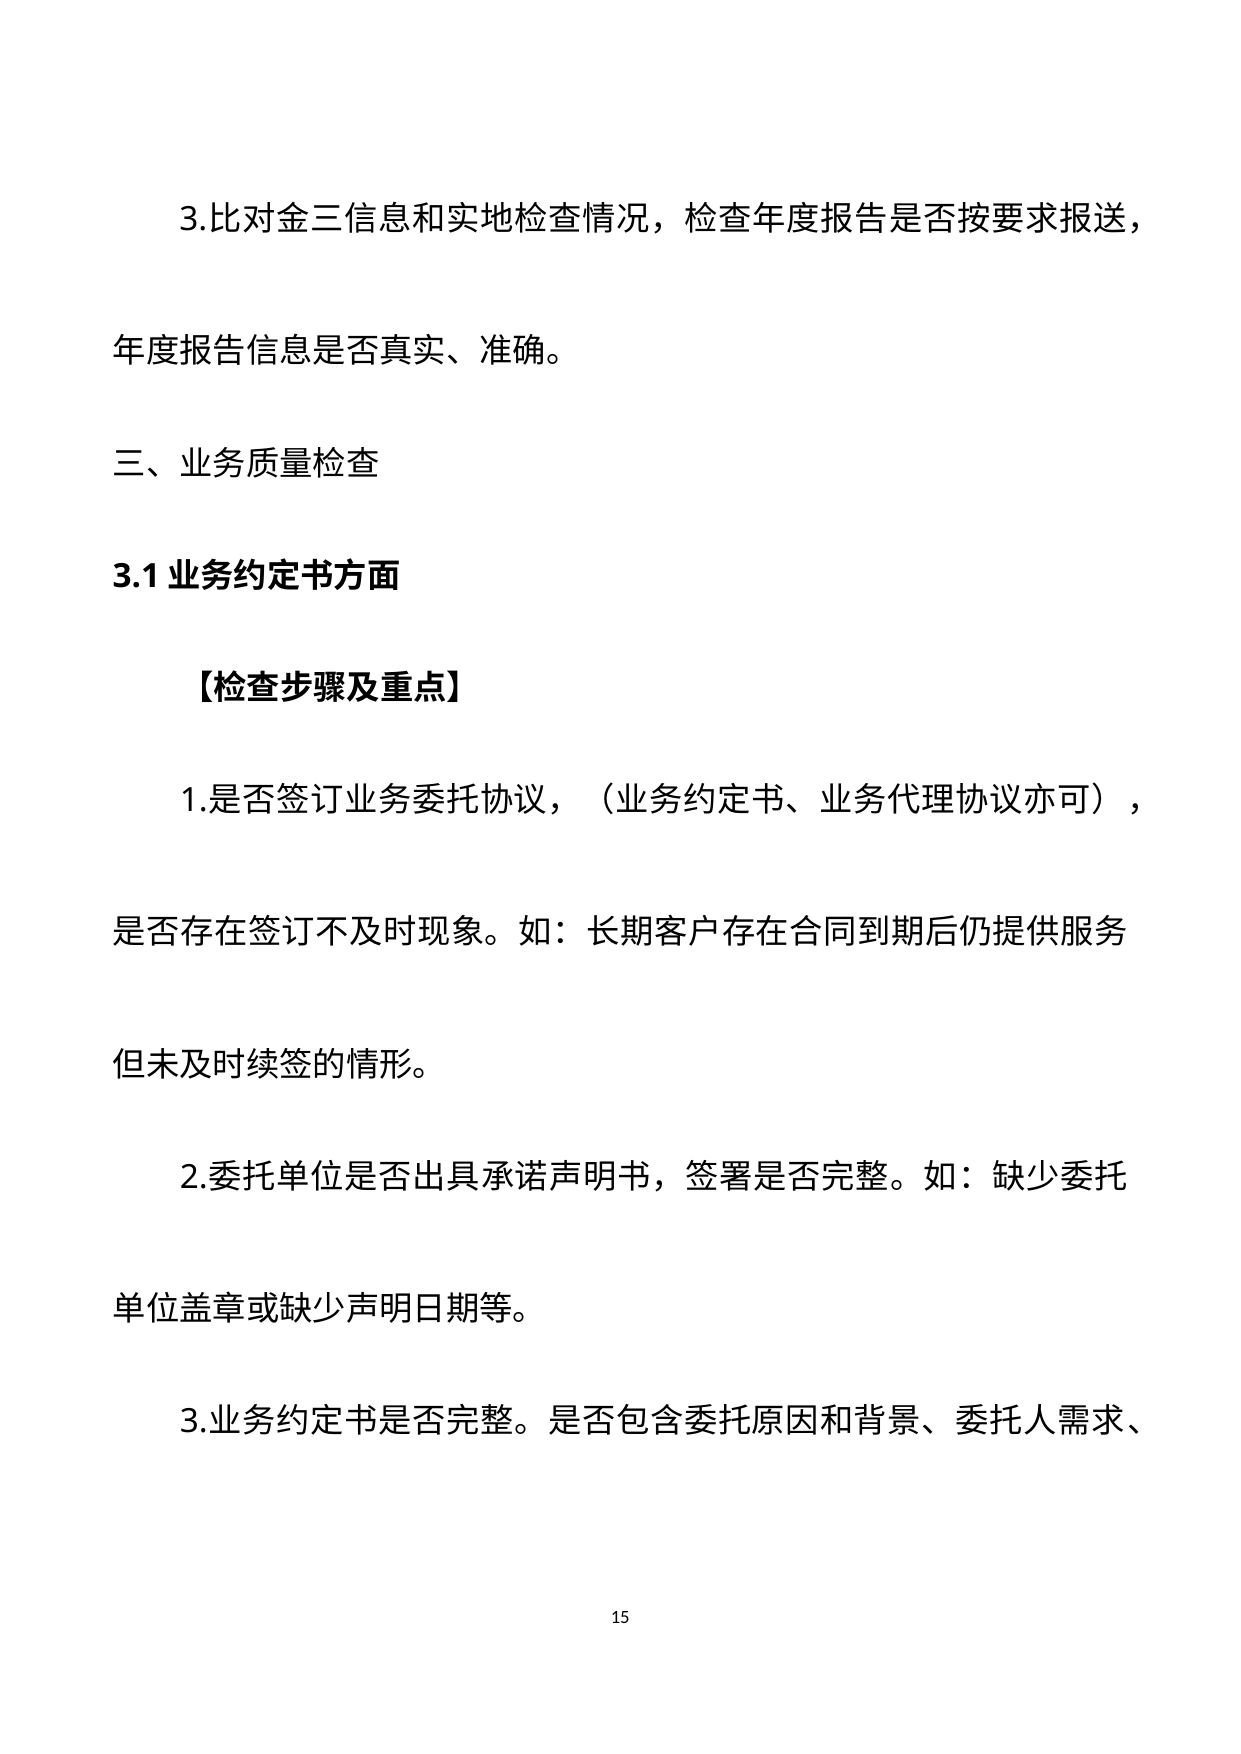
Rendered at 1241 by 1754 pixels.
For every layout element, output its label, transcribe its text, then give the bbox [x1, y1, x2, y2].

list 三、业务质量检查 [112, 416, 1128, 504]
list 3.比对金三信息和实地检查情况，检查年度报告是否按要求报送，年度报告信息是否真实、准确。 [112, 172, 1128, 392]
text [112, 1374, 1128, 1462]
text 【检查步骤及重点】 [112, 641, 1128, 729]
text 1.是否签订业务委托协议，（业务约定书、业务代理协议亦可），是否存在签订不及时现象。如：长期客户存在合同到期后仍提供服务但未及时续签的情形。 [112, 753, 1128, 1106]
list 3.1业务约定书方面 [112, 528, 1128, 617]
text 2.委托单位是否出具承诺声明书，签署是否完整。如：缺少委托单位盖章或缺少声明日期等。 [112, 1129, 1128, 1350]
